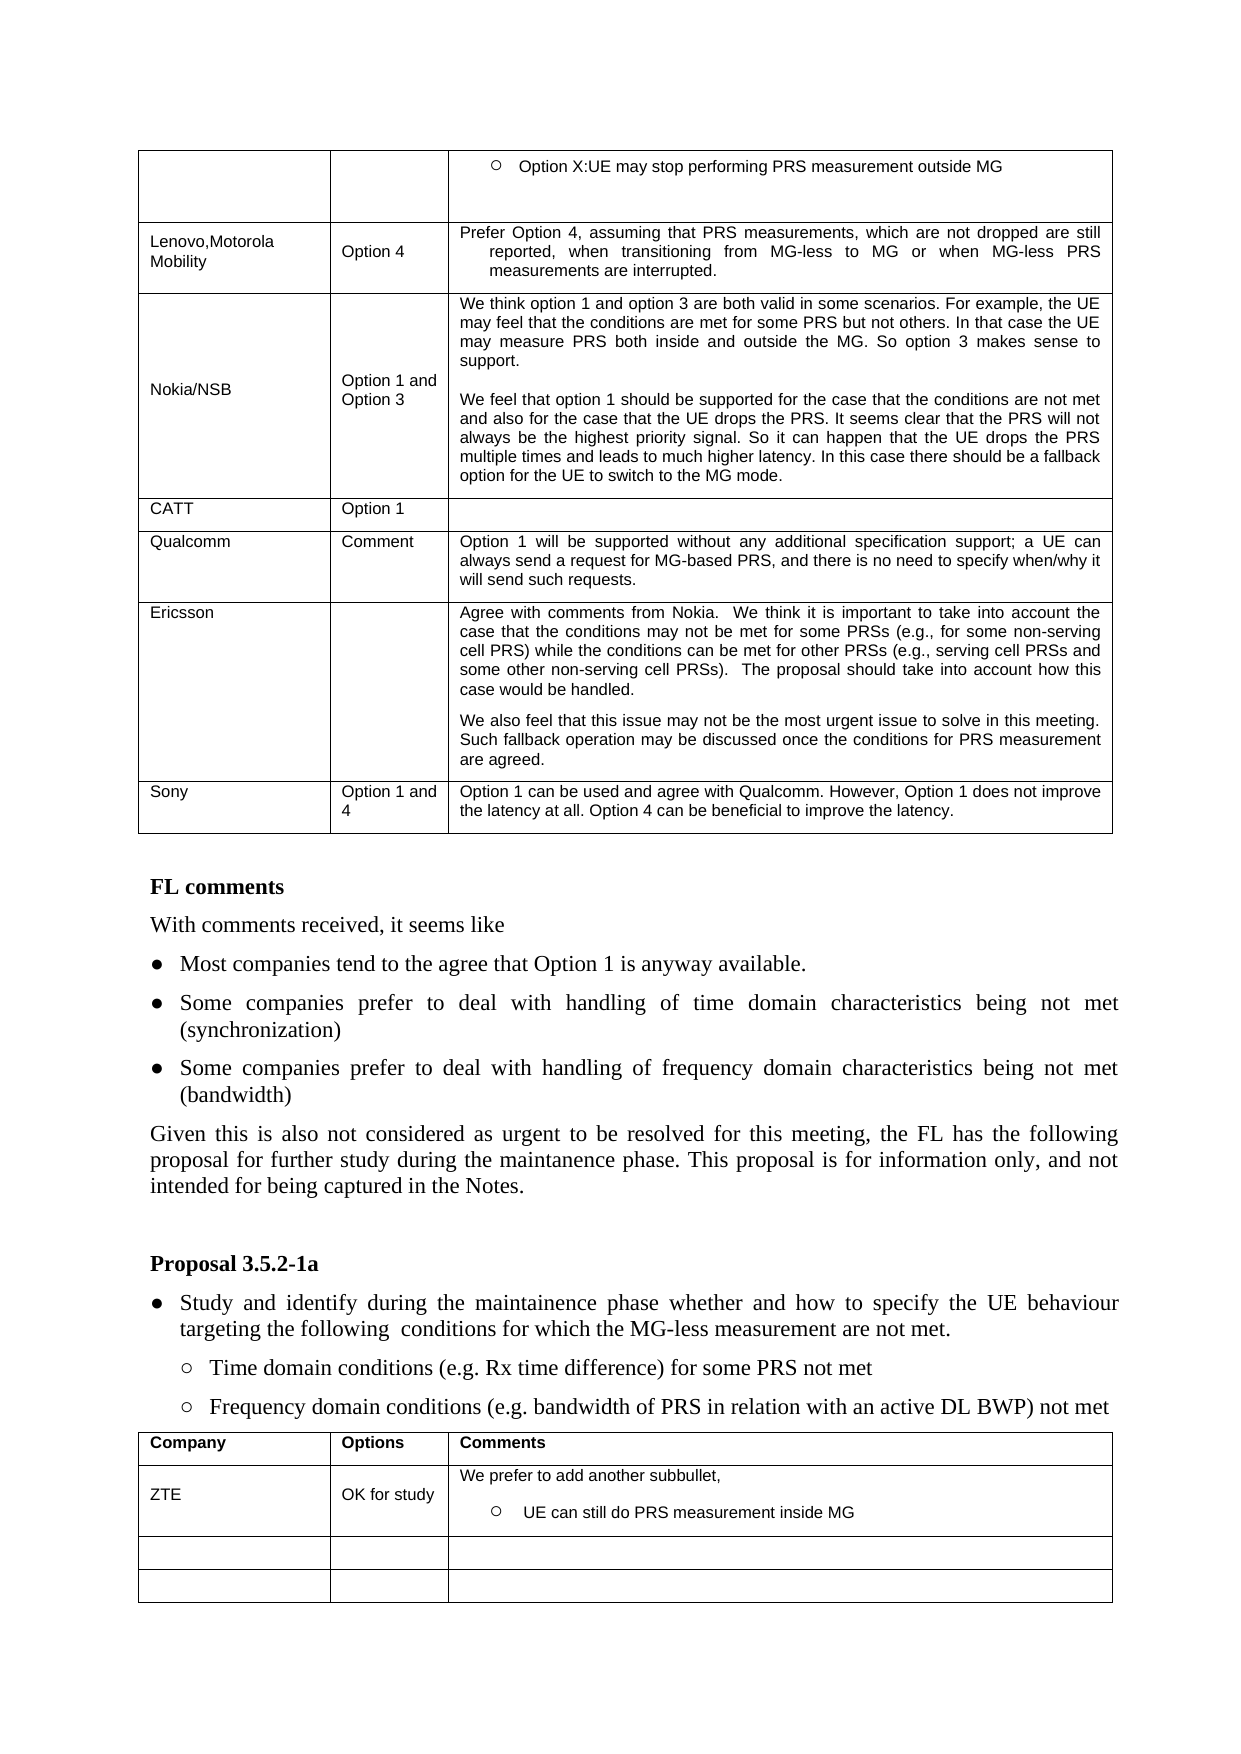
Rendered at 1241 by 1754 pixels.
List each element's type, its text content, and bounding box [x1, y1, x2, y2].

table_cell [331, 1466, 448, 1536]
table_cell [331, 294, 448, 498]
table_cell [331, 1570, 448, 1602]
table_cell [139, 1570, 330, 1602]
list Frequency domain conditions (e.g. bandwidth of PRS in relation with an active DL BWP) not met [179, 1393, 1120, 1419]
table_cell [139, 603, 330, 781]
text With comments received, it seems like [150, 912, 1120, 938]
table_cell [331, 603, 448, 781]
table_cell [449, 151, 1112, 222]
text Most companies tend to the agree that Option 1 is anyway available. [150, 950, 1120, 977]
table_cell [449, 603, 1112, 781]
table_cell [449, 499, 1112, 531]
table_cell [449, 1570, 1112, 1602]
text Given this is also not considered as urgent to be resolved for this meeting, the FL has the following proposal for further study during the maintanence phase. This proposal is for information only, and not intended for being captured in the Notes. [150, 1120, 1120, 1199]
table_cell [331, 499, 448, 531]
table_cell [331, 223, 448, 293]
text FL comments [150, 873, 1120, 899]
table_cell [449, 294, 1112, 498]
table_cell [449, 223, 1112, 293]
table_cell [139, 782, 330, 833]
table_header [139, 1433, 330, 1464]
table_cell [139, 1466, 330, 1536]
subtitle Proposal 3.5.2-1a [150, 1250, 1120, 1276]
text Some companies prefer to deal with handling of frequency domain characteristics being not met (bandwidth) [150, 1054, 1120, 1107]
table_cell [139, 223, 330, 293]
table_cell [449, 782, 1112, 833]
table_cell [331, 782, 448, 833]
text Some companies prefer to deal with handling of time domain characteristics being not met (synchronization) [150, 989, 1120, 1042]
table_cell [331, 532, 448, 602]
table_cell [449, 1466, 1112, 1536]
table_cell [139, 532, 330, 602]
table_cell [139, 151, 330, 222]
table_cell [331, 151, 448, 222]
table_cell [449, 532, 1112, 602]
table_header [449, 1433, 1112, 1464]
text Study and identify during the maintainence phase whether and how to specify the UE behaviour targeting the following conditions for which the MG-less measurement are not met. [150, 1289, 1120, 1342]
list Time domain conditions (e.g. Rx time difference) for some PRS not met [179, 1354, 1120, 1381]
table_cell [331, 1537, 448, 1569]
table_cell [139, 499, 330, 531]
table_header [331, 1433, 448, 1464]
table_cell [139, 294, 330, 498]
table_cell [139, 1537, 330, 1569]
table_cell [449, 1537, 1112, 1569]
